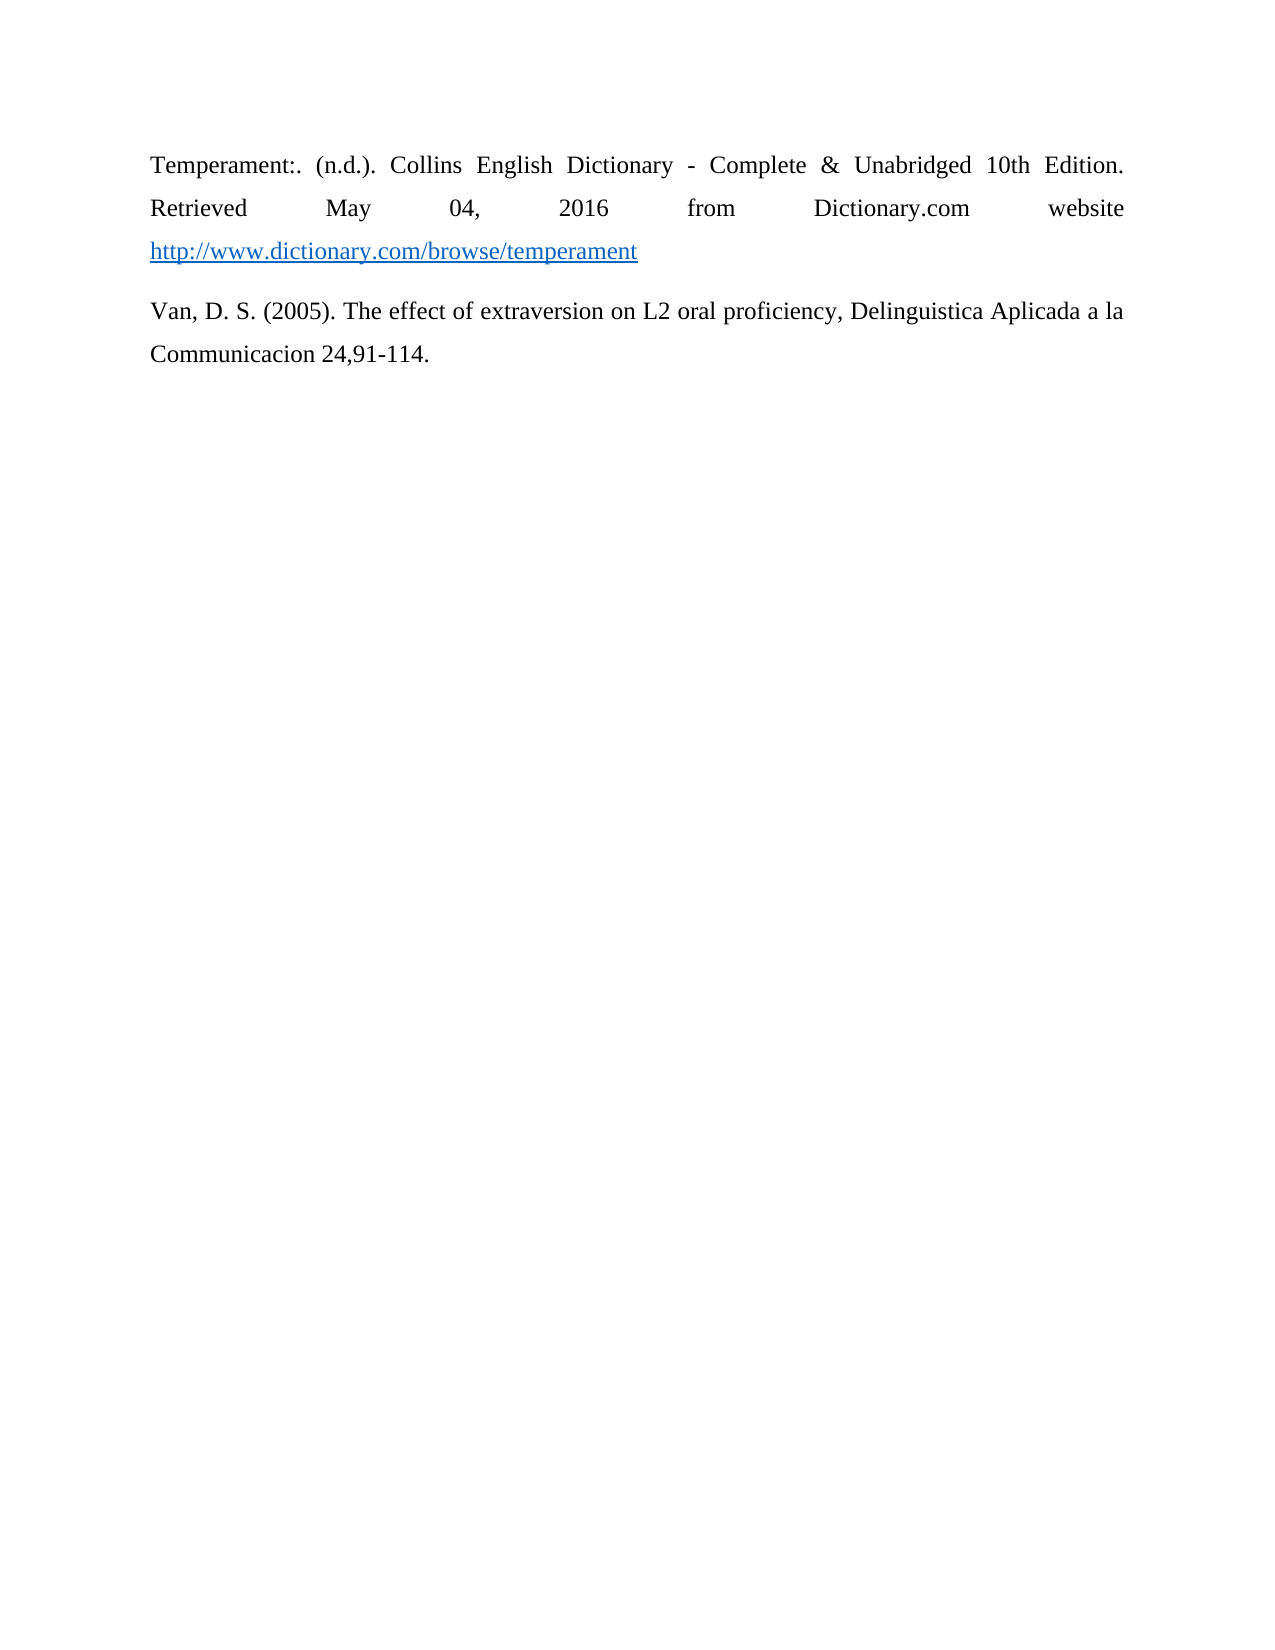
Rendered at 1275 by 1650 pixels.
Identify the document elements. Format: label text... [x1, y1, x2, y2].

text Van, D. S. (2005). The effect of extraversion on L2 oral proficiency, Delinguistica Aplicada a la Communicacion 24,91-114. [150, 296, 1125, 368]
text Temperament:. (n.d.). Collins English Dictionary - Complete & Unabridged 10th Edition. Retrieved May 04, 2016 from Dictionary.com website http://www.dictionary.com/browse/temperament [150, 150, 1125, 265]
